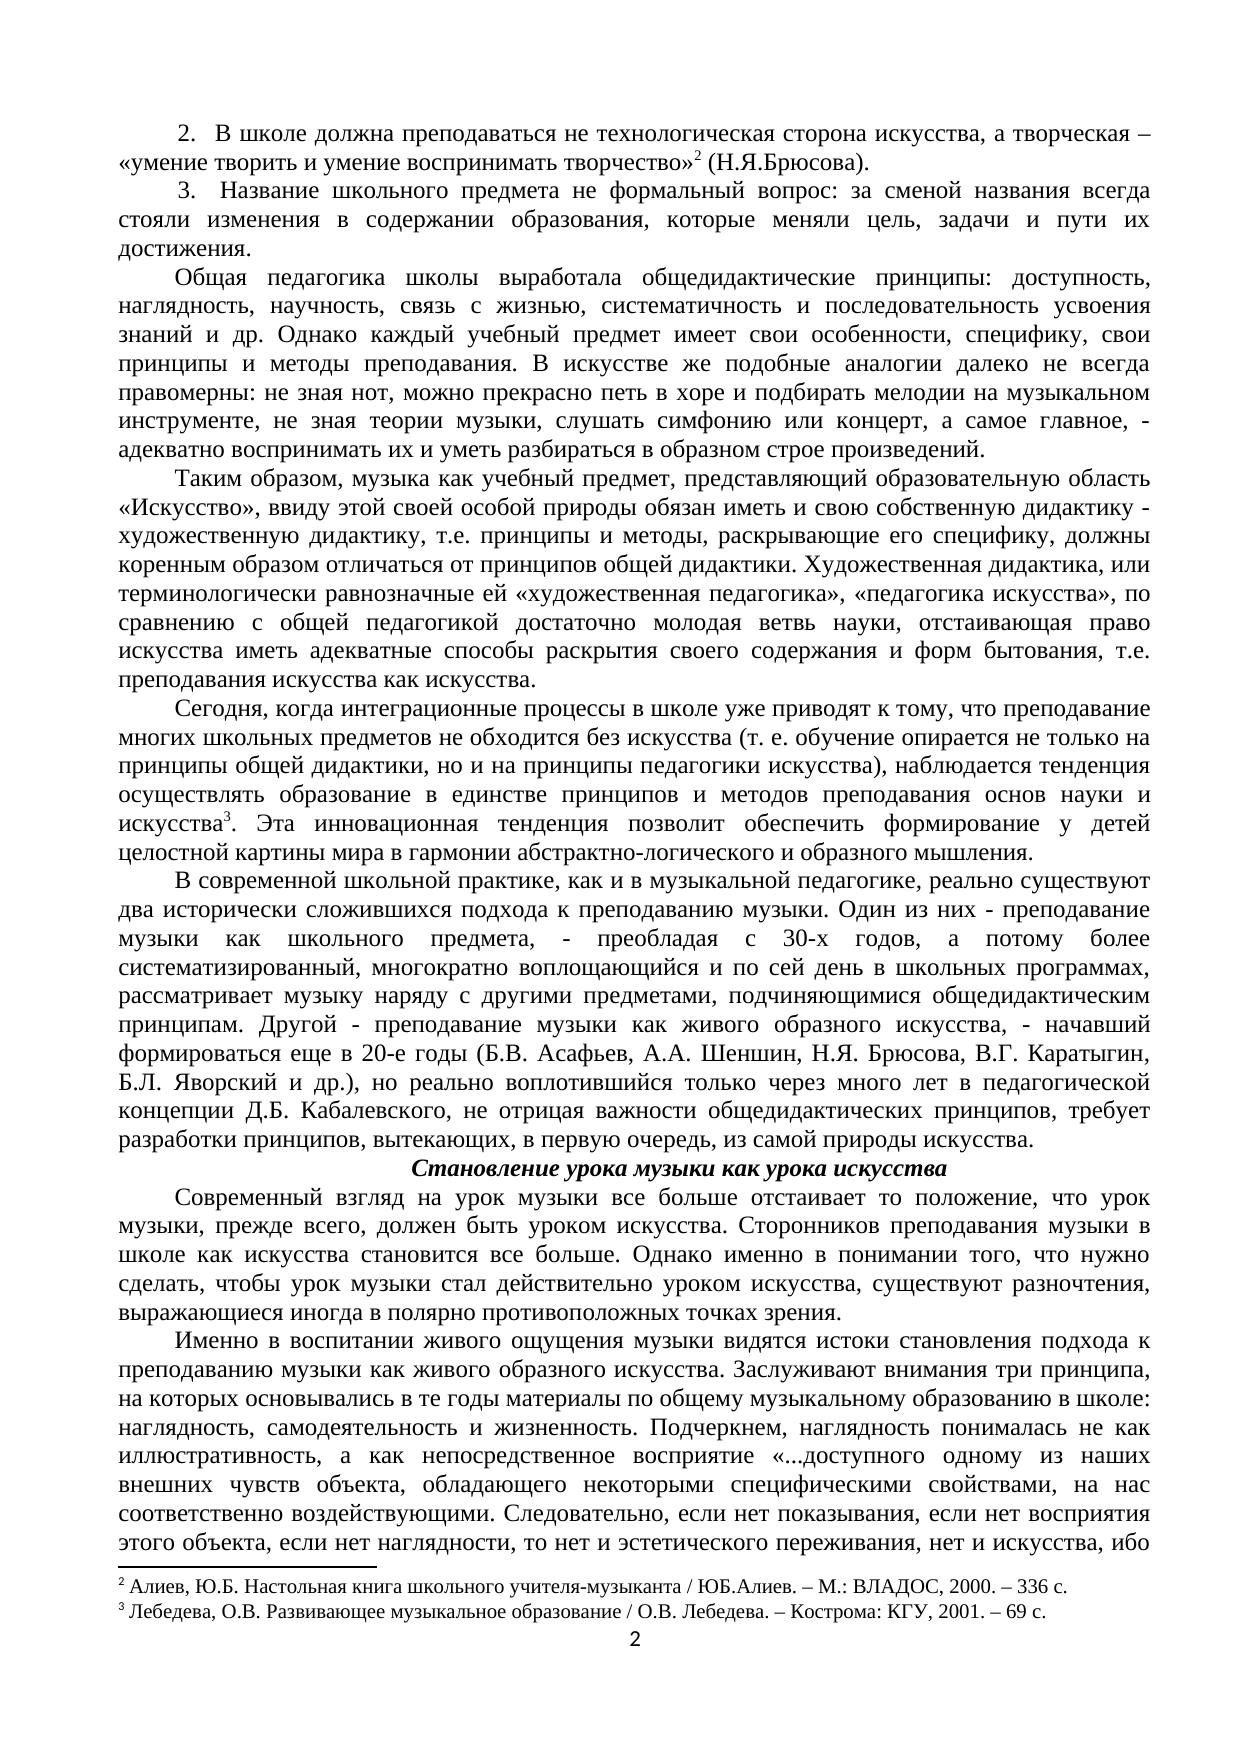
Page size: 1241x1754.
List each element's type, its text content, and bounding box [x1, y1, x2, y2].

text В современной школьной практике, как и в музыкальной педагогике, реально существуют два исторически сложившихся подхода к преподаванию музыки. Один из них - преподавание музыки как школьного предмета, - преобладая с 30-х годов, а потому более систематизированный, многократно воплощающийся и по сей день в школьных программах, рассматривает музыку наряду с другими предметами, подчиняющимися общедидактическим принципам. Другой - преподавание музыки как живого образного искусства, - начавший формироваться еще в 20-е годы (Б.В. Асафьев, А.А. Шеншин, Н.Я. Брюсова, В.Г. Каратыгин, Б.Л. Яворский и др.), но реально воплотившийся только через много лет в педагогической концепции Д.Б. Кабалевского, не отрицая важности общедидактических принципов, требует разработки принципов, вытекающих, в первую очередь, из самой природы искусства. [118, 866, 1152, 1153]
list Название школьного предмета не формальный вопрос: за сменой названия всегда стояли изменения в содержании образования, которые меняли цель, задачи и пути их достижения. [118, 176, 1152, 262]
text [118, 1326, 1152, 1556]
list В школе должна преподаваться не технологическая сторона искусства, а творческая – «умение творить и умение воспринимать творчество» (Н.Я.Брюсова). [118, 118, 1152, 176]
text Таким образом, музыка как учебный предмет, представляющий образовательную область «Искусство», ввиду этой своей особой природы обязан иметь и свою собственную дидактику - художественную дидактику, т.е. принципы и методы, раскрывающие его специфику, должны коренным образом отличаться от принципов общей дидактики. Художественная дидактика, или терминологически равнозначные ей «художественная педагогика», «педагогика искусства», по сравнению с общей педагогикой достаточно молодая ветвь науки, отстаивающая право искусства иметь адекватные способы раскрытия своего содержания и форм бытования, т.е. преподавания искусства как искусства. [118, 463, 1152, 693]
text Становление урока музыки как урока искусства [118, 1153, 1152, 1182]
text Сегодня, когда интеграционные процессы в школе уже приводят к тому, что преподавание многих школьных предметов не обходится без искусства (т. е. обучение опирается не только на принципы общей дидактики, но и на принципы педагогики искусства), наблюдается тенденция осуществлять образование в единстве принципов и методов преподавания основ науки и искусства. Эта инновационная тенденция позволит обеспечить формирование у детей целостной картины мира в гармонии абстрактно-логического и образного мышления. [118, 693, 1152, 866]
text Общая педагогика школы выработала общедидактические принципы: доступность, наглядность, научность, связь с жизнью, систематичность и последовательность усвоения знаний и др. Однако каждый учебный предмет имеет свои особенности, специфику, свои принципы и методы преподавания. В искусстве же подобные аналогии далеко не всегда правомерны: не зная нот, можно прекрасно петь в хоре и подбирать мелодии на музыкальном инструменте, не зная теории музыки, слушать симфонию или концерт, а самое главное, - адекватно воспринимать их и уметь разбираться в образном строе произведений. [118, 262, 1152, 463]
text Современный взгляд на урок музыки все больше отстаивает то положение, что урок музыки, прежде всего, должен быть уроком искусства. Сторонников преподавания музыки в школе как искусства становится все больше. Однако именно в понимании того, что нужно сделать, чтобы урок музыки стал действительно уроком искусства, существуют разночтения, выражающиеся иногда в полярно противоположных точках зрения. [118, 1182, 1152, 1326]
